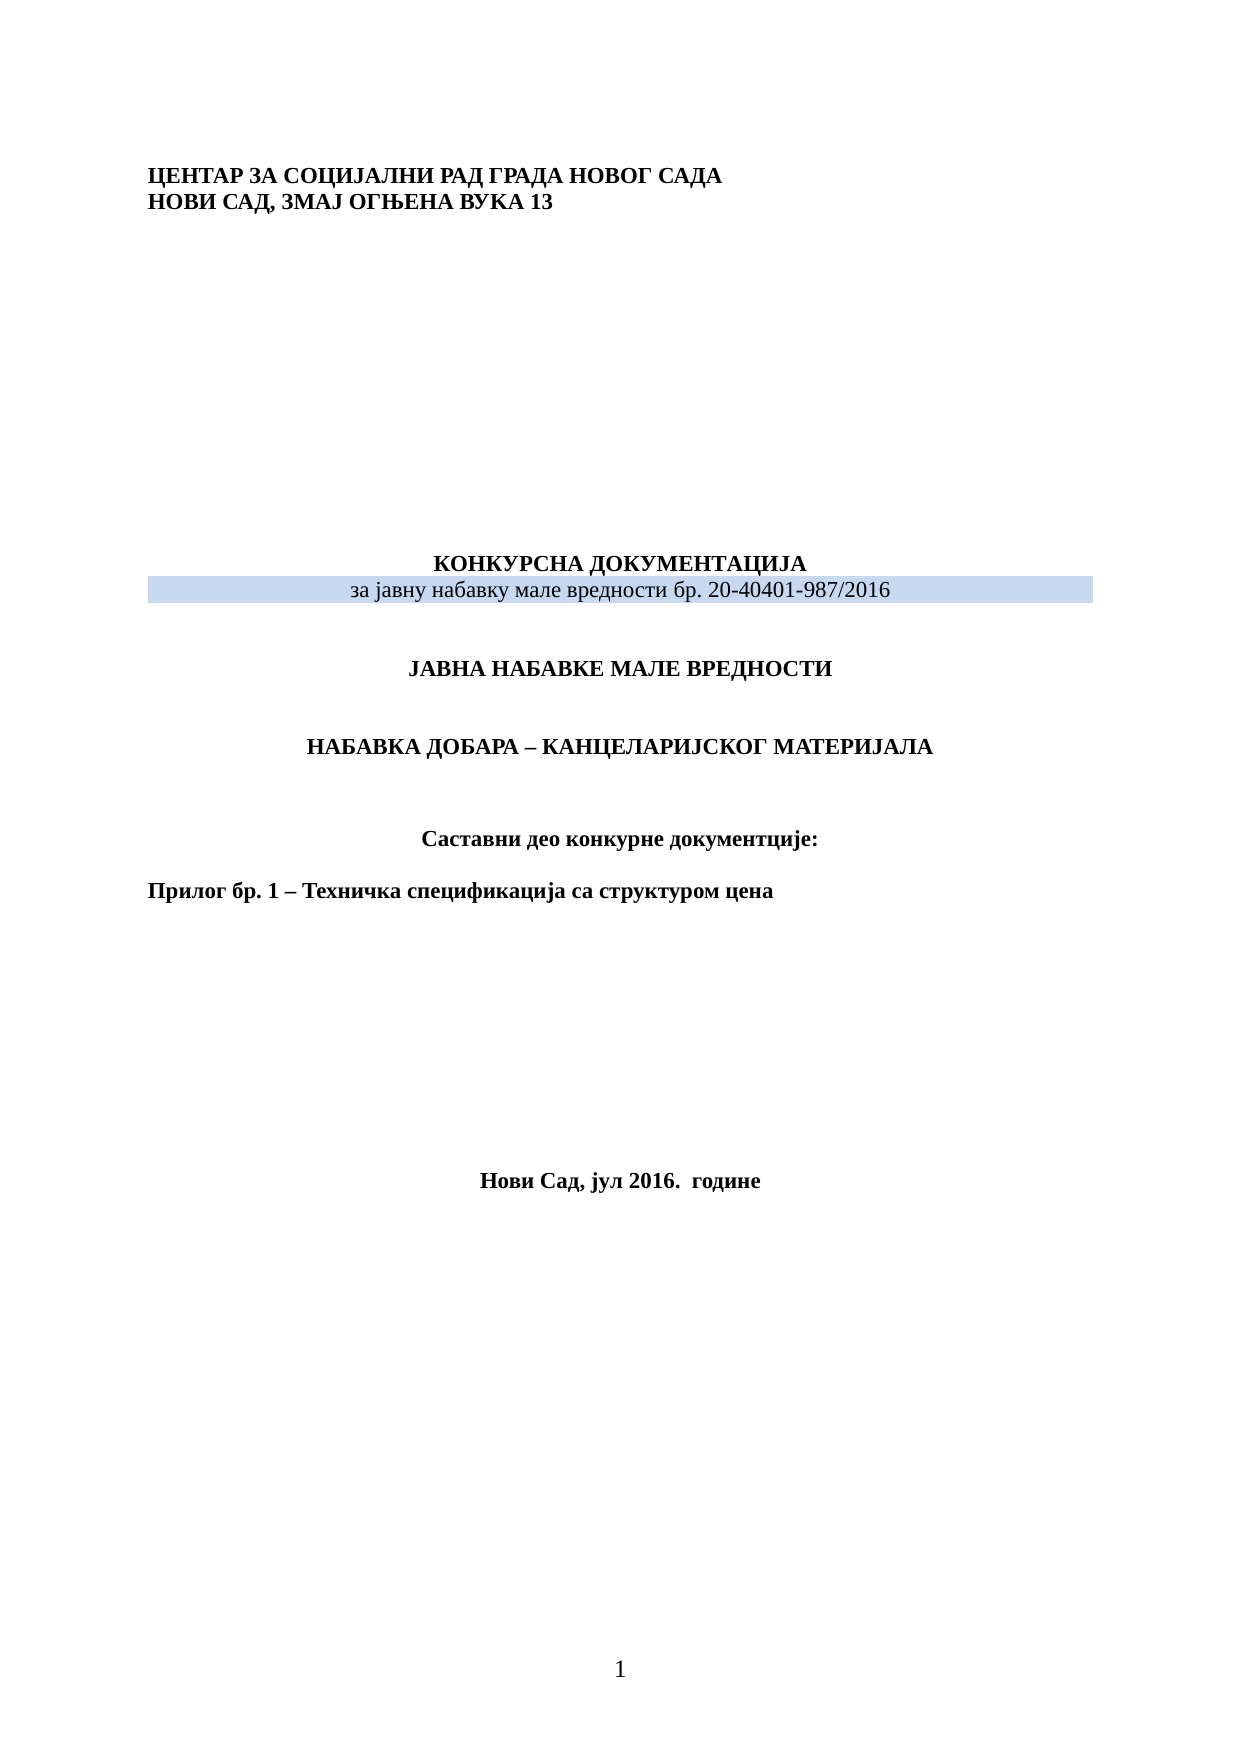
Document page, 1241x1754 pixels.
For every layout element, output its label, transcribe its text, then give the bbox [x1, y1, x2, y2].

text Прилог бр. 1 – Техничка спецификација са структуром цена [148, 877, 1093, 904]
text Нови Сад, јул 2016. године [148, 1167, 1093, 1193]
text ЦЕНТАР ЗА СОЦИЈАЛНИ РАД ГРАДА НОВОГ САДА [148, 162, 1093, 188]
text Саставни део конкурне документције: [148, 824, 1093, 851]
text НОВИ САД, ЗМАЈ ОГЊЕНА ВУKА 13 [148, 188, 1093, 214]
text за јавну набавку мале вредности бр. 20-40401-987/2016 [148, 576, 1093, 603]
subtitle КОНКУРСНА ДОКУМЕНТАЦИЈА [148, 550, 1093, 576]
text ЈАВНА НАБАВКЕ МАЛЕ ВРЕДНОСТИ [148, 655, 1093, 682]
text НАБАВКА ДОБАРА – КАНЦЕЛАРИЈСКОГ МАТЕРИЈАЛА [148, 733, 1093, 759]
